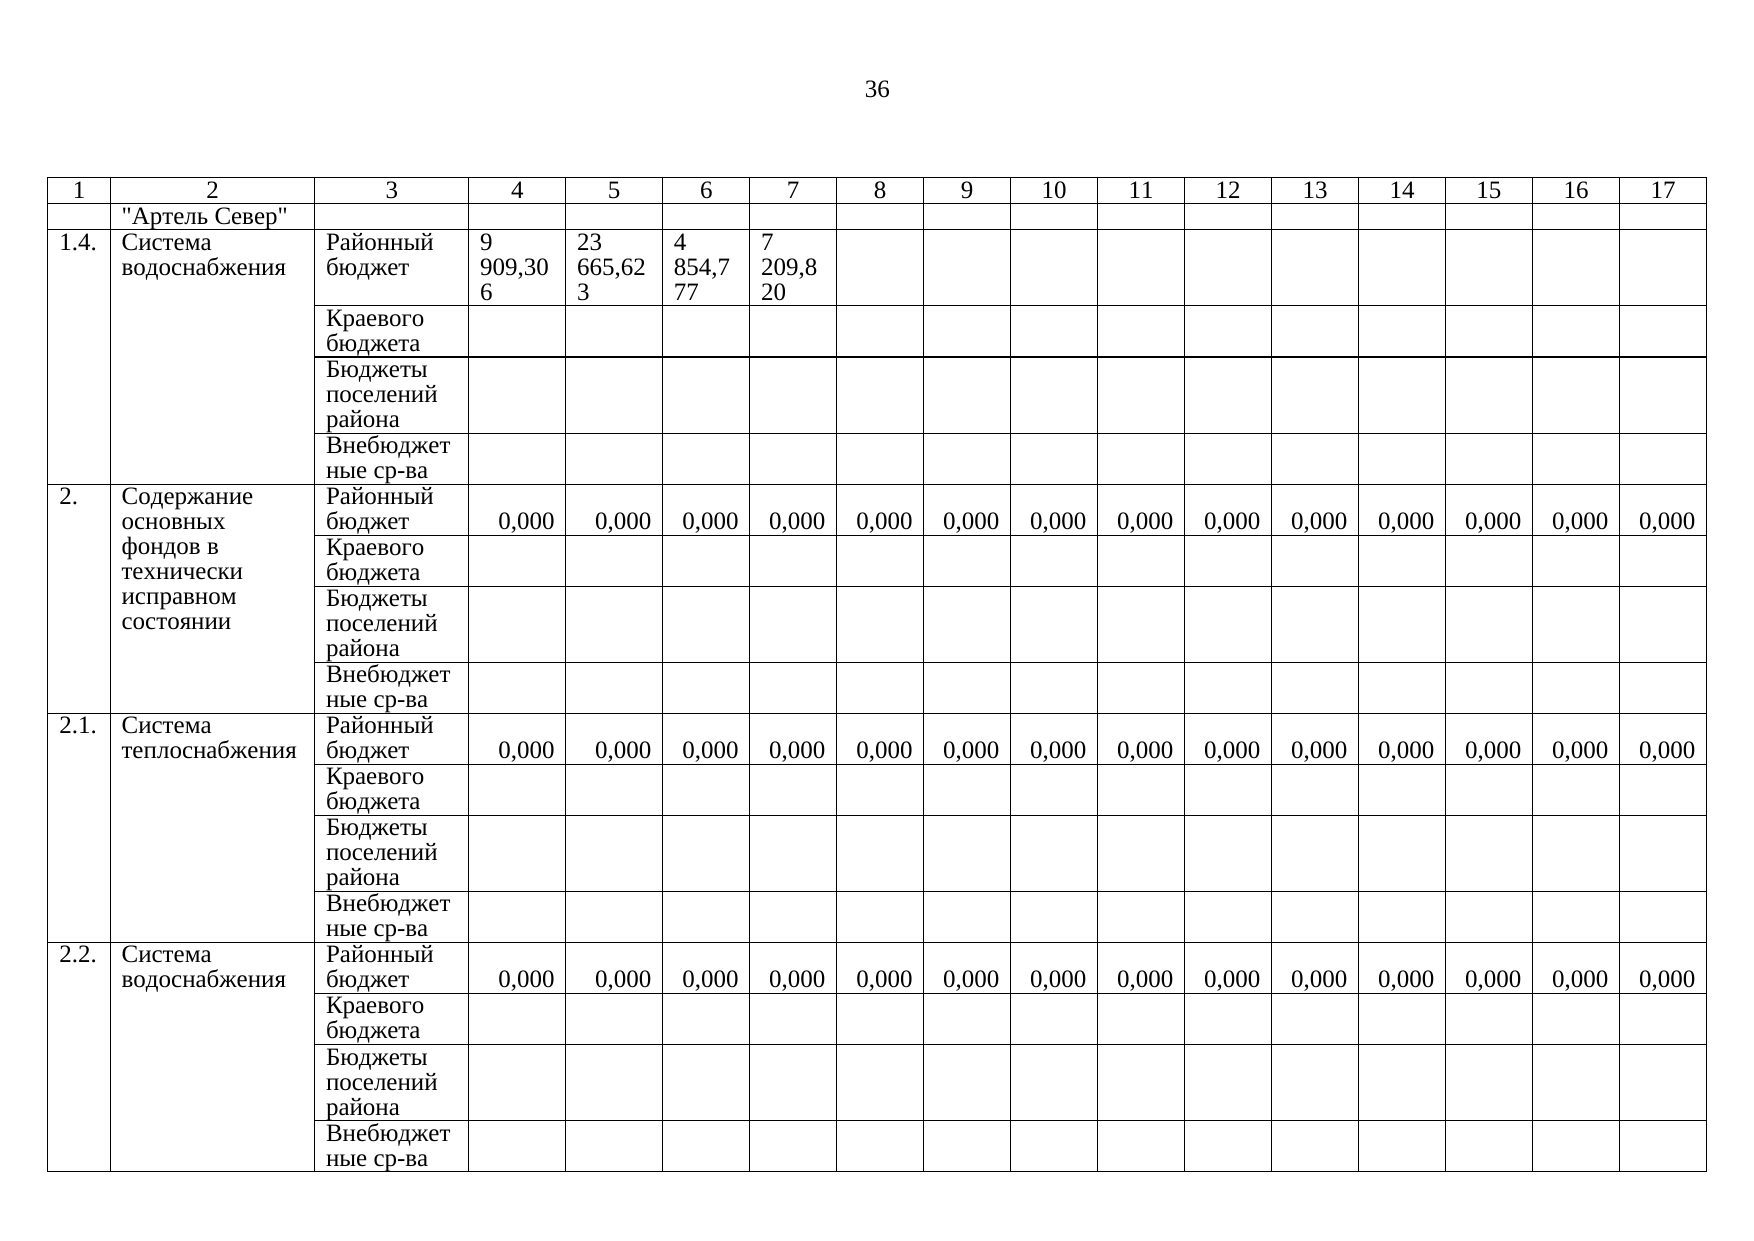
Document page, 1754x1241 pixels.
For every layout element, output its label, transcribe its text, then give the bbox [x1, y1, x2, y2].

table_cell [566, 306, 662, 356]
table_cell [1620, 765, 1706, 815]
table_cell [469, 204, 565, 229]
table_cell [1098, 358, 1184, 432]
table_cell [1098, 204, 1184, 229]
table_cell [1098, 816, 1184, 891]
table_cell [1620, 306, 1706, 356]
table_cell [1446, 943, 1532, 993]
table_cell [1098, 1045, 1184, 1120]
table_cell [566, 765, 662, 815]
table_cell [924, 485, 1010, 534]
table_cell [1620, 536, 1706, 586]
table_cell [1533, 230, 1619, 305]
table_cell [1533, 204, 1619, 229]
table_header 4 [469, 178, 565, 203]
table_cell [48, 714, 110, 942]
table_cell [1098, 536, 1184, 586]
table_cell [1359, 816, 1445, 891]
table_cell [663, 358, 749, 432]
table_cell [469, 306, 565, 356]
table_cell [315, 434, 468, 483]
table_header 2 [111, 178, 314, 203]
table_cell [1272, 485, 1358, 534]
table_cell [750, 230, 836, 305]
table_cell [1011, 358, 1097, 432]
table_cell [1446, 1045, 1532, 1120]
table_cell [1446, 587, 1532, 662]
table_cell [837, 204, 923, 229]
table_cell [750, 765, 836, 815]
table_header 8 [837, 178, 923, 203]
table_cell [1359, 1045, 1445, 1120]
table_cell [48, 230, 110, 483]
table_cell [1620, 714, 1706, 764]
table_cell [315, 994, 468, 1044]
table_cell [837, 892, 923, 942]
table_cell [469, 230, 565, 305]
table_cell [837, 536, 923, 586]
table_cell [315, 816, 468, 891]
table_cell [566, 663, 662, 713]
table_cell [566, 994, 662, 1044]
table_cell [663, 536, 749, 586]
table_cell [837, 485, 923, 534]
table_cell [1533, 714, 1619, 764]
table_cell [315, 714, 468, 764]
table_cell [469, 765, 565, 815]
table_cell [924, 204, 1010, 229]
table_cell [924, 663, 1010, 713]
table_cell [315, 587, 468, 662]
table_header 5 [566, 178, 662, 203]
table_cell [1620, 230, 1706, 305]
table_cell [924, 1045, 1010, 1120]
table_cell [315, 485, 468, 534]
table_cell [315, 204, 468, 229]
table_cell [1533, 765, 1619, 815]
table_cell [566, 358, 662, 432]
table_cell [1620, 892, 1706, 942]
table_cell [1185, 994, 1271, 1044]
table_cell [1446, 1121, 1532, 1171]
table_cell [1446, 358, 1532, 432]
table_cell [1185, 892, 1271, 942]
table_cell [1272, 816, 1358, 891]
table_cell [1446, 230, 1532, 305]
table_header 3 [315, 178, 468, 203]
table_header 9 [924, 178, 1010, 203]
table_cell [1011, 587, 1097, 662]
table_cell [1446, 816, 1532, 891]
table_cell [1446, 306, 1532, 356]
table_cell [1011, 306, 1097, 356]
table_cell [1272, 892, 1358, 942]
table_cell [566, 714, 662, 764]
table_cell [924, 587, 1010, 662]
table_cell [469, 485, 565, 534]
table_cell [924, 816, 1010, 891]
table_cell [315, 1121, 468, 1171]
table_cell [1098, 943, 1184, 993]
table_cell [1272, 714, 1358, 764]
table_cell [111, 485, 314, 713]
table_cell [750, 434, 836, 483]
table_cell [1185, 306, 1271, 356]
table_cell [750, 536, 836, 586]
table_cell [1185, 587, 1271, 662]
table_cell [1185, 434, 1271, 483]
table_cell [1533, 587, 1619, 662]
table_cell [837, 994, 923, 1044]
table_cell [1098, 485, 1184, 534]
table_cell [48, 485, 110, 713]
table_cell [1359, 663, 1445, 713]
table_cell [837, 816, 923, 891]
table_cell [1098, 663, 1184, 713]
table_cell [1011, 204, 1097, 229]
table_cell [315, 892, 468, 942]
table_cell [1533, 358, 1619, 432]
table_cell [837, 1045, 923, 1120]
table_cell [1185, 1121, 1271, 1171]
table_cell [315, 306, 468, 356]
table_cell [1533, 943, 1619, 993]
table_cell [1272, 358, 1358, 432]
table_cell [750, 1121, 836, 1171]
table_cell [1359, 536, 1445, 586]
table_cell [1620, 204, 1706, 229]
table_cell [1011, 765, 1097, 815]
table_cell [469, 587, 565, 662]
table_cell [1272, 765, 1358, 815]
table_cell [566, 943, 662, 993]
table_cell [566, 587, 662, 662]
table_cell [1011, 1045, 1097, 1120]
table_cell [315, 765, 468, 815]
table_header 1 [48, 178, 110, 203]
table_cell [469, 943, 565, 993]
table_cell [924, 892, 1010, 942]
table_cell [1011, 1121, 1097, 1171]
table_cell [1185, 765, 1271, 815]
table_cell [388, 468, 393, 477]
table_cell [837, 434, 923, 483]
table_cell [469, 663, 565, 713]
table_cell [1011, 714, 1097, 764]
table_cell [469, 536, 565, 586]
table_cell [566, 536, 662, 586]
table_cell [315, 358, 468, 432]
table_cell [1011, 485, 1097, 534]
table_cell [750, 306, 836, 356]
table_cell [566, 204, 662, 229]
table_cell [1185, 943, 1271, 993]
table_header 15 [1446, 178, 1532, 203]
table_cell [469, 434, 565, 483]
table_header 10 [1011, 178, 1097, 203]
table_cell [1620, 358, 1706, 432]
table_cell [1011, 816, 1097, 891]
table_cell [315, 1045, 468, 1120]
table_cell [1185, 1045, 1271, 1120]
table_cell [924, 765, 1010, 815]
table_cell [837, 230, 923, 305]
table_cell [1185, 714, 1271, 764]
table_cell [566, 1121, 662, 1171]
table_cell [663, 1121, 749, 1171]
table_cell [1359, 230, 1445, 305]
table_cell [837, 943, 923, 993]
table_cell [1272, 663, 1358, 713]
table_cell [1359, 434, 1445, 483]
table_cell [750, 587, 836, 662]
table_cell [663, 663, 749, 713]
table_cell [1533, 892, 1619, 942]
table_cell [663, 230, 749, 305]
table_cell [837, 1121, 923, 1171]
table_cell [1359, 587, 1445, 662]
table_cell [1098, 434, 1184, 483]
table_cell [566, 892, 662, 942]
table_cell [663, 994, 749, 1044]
table_header 7 [750, 178, 836, 203]
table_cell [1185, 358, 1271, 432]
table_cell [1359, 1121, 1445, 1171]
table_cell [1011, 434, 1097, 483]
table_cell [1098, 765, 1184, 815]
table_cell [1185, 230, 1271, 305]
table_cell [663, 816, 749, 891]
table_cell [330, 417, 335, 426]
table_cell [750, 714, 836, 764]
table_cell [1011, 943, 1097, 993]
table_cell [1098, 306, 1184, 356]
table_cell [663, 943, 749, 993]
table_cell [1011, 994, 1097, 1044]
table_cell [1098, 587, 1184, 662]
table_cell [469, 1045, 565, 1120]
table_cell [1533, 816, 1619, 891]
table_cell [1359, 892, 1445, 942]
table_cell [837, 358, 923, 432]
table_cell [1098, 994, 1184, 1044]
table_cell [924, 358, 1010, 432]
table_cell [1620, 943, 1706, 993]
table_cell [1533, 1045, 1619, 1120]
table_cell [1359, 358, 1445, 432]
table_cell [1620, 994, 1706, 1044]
table_header 11 [1098, 178, 1184, 203]
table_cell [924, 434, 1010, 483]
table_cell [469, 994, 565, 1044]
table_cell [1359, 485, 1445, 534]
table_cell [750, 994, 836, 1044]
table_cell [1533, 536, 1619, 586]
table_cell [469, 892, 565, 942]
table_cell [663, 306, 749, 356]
table_header 17 [1620, 178, 1706, 203]
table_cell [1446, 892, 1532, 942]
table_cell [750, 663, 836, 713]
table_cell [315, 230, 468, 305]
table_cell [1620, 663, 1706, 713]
table_header 13 [1272, 178, 1358, 203]
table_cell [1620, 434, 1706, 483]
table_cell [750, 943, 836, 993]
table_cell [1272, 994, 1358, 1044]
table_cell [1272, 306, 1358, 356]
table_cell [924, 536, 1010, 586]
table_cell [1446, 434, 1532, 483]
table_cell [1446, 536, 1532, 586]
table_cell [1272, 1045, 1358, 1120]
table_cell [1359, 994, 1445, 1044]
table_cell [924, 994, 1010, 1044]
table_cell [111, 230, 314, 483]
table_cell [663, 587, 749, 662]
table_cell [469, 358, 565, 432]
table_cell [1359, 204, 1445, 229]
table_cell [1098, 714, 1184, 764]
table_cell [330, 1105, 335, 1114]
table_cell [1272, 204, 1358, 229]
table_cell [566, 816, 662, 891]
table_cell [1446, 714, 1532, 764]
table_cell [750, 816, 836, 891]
table_header 14 [1359, 178, 1445, 203]
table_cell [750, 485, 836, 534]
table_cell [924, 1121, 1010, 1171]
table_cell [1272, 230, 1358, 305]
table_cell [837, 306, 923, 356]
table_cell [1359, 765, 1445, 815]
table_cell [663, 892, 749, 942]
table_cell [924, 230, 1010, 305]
table_header 16 [1533, 178, 1619, 203]
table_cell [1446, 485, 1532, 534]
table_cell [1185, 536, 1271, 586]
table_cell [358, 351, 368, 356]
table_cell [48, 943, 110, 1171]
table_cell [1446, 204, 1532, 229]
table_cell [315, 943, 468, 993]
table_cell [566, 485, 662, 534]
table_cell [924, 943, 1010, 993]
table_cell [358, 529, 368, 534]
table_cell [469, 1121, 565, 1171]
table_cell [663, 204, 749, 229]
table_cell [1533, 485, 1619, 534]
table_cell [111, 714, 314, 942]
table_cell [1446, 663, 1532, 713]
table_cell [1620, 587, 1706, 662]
table_header 12 [1185, 178, 1271, 203]
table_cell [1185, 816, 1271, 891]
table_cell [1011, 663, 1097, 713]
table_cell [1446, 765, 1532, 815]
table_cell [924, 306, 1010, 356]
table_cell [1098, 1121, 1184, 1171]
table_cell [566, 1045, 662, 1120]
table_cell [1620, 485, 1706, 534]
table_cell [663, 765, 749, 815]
table_header 6 [663, 178, 749, 203]
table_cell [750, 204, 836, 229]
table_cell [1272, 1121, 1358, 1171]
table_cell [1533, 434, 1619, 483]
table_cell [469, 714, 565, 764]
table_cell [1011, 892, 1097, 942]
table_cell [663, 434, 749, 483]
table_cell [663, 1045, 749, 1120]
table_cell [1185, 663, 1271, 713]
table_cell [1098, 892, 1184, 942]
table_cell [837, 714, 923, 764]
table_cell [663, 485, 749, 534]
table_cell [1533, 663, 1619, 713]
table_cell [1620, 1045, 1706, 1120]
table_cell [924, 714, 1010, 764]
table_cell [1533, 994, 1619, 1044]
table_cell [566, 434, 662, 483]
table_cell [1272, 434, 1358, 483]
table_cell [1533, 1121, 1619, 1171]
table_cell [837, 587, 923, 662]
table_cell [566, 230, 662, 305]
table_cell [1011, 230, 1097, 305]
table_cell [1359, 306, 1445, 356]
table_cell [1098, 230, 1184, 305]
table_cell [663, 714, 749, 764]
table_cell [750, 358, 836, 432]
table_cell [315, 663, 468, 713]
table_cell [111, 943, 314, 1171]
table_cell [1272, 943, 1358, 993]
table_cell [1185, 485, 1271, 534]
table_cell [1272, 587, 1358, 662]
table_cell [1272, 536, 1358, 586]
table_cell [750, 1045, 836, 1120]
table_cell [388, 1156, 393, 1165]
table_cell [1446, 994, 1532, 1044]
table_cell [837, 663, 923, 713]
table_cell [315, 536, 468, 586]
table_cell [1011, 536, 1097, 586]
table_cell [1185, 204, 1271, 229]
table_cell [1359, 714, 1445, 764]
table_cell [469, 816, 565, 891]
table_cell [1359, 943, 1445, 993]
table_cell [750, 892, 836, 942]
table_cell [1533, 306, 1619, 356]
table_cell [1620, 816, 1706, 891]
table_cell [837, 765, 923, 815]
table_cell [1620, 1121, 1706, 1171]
